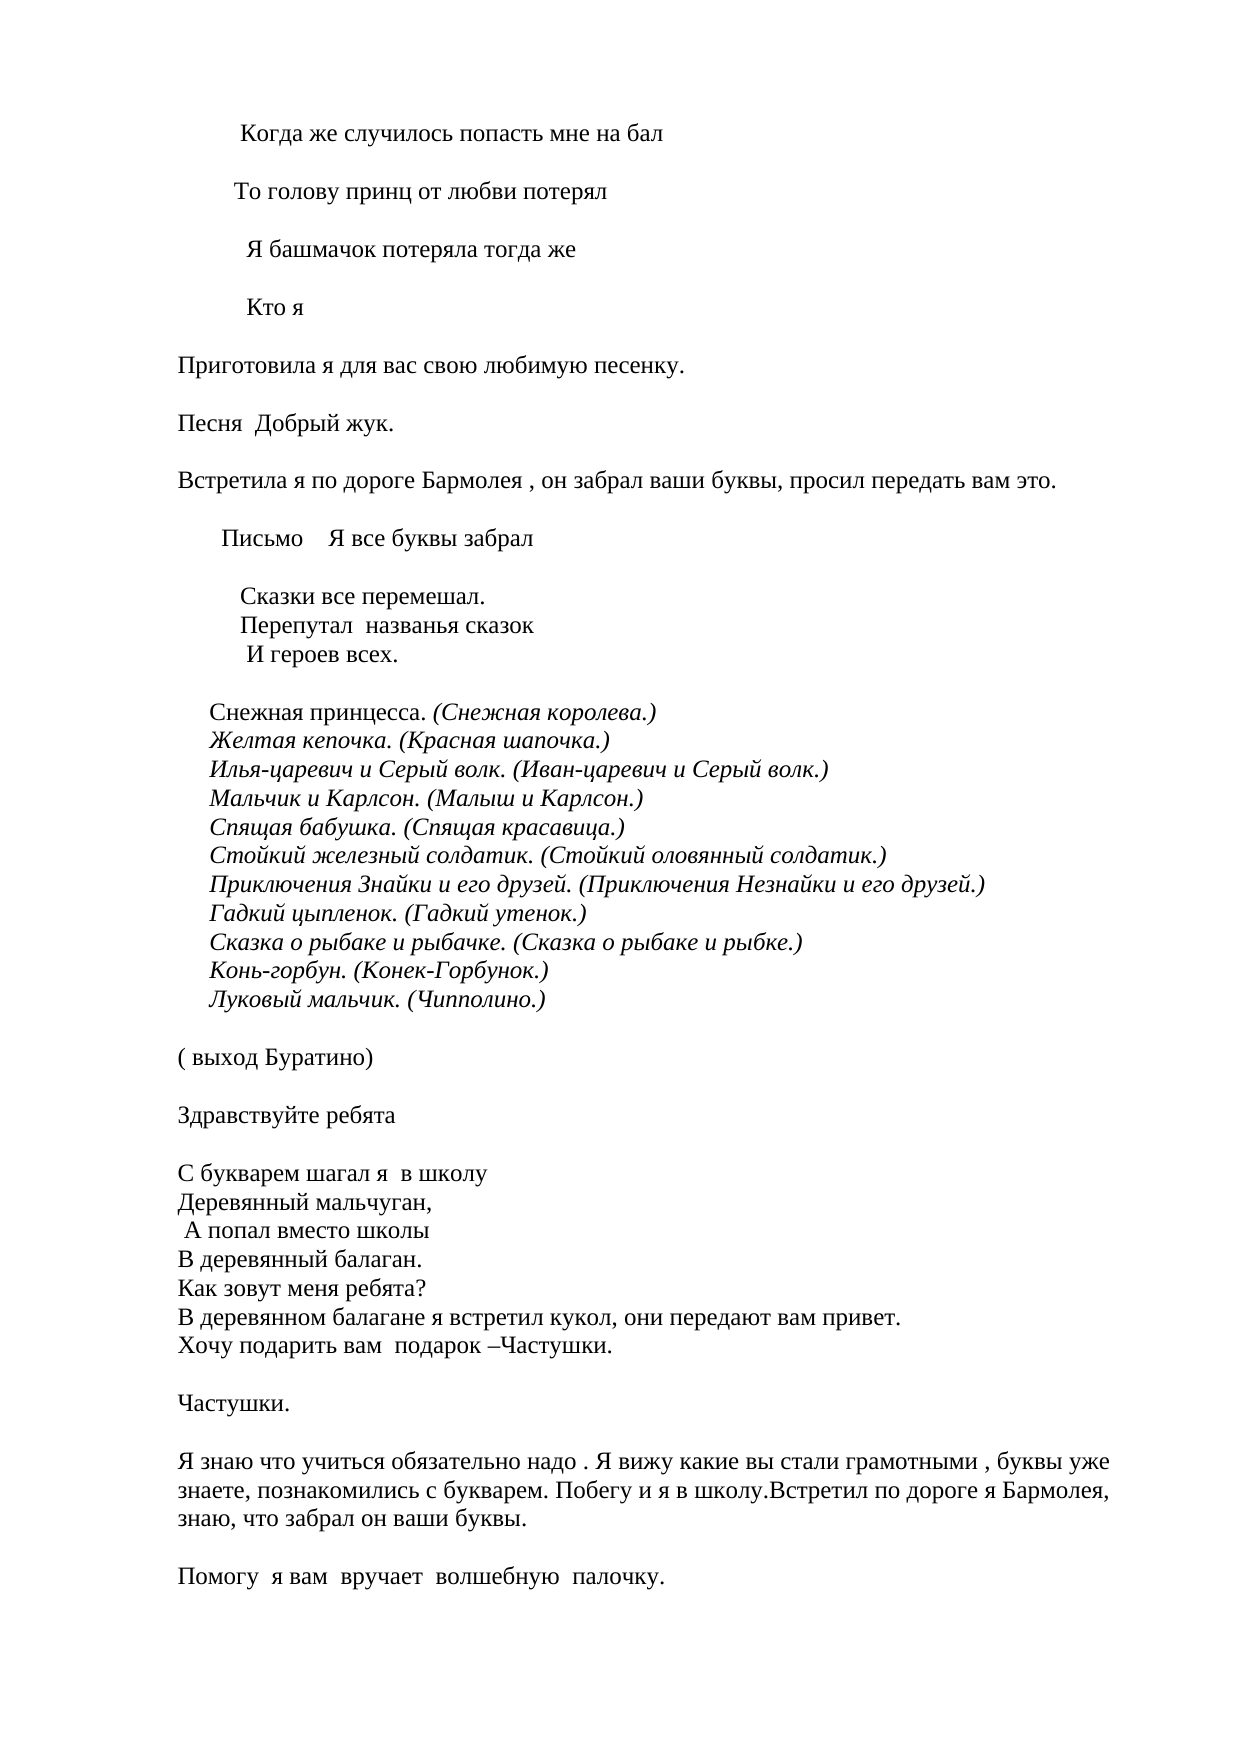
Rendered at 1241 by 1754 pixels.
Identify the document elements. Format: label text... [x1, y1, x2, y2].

subtitle Когда же случилось попасть мне на бал [177, 118, 1152, 147]
text Деревянный мальчуган, [177, 1187, 1152, 1216]
text  Желтая кепочка. (Красная шапочка.) [177, 726, 1152, 754]
text  Луковый мальчик. (Чипполино.) [177, 984, 1152, 1013]
subtitle Письмо Я все буквы забрал [177, 523, 1152, 552]
subtitle Я башмачок потеряла тогда же [177, 234, 1152, 263]
subtitle Встретила я по дороге Бармолея , он забрал ваши буквы, просил передать вам это. [177, 466, 1152, 494]
text В деревянном балагане я встретил кукол, они передают вам привет. [177, 1302, 1152, 1331]
text  Сказка о рыбаке и рыбачке. (Сказка о рыбаке и рыбке.) [177, 927, 1152, 956]
text  Мальчик и Карлсон. (Малыш и Карлсон.) [177, 783, 1152, 812]
subtitle Кто я [177, 292, 1152, 321]
text С букварем шагал я в школу [177, 1158, 1152, 1187]
subtitle Песня Добрый жук. [177, 408, 1152, 436]
subtitle Приготовила я для вас свою любимую песенку. [177, 350, 1152, 378]
text А попал вместо школы [177, 1216, 1152, 1244]
text Частушки. [177, 1388, 1152, 1417]
text Хочу подарить вам подарок –Частушки. [177, 1331, 1152, 1359]
text Как зовут меня ребята? [177, 1273, 1152, 1302]
text  Приключения Знайки и его друзей. (Приключения Незнайки и его друзей.) [177, 869, 1152, 898]
text  Спящая бабушка. (Спящая красавица.) [177, 812, 1152, 841]
subtitle Я знаю что учиться обязательно надо . Я вижу какие вы стали грамотными , буквы уже знаете, познакомились с букварем. Побегу и я в школу.Встретил по дороге я Бармолея, знаю, что забрал он ваши буквы. [177, 1446, 1152, 1532]
text  Снежная принцесса. (Снежная королева.) [177, 697, 1152, 726]
subtitle Помогу я вам вручает волшебную палочку. [177, 1561, 1152, 1623]
text  Илья-царевич и Серый волк. (Иван-царевич и Серый волк.) [177, 754, 1152, 783]
text В деревянный балаган. [177, 1244, 1152, 1273]
text  Конь-горбун. (Конек-Горбунок.) [177, 956, 1152, 984]
text  Гадкий цыпленок. (Гадкий утенок.) [177, 898, 1152, 927]
subtitle Здравствуйте ребята [177, 1100, 1152, 1129]
subtitle ( выход Буратино) [177, 1042, 1152, 1071]
text  Стойкий железный солдатик. (Стойкий оловянный солдатик.) [177, 841, 1152, 869]
subtitle То голову принц от любви потерял [177, 176, 1152, 205]
subtitle Сказки все перемешал. Перепутал названья сказок И героев всех. [177, 581, 1152, 668]
